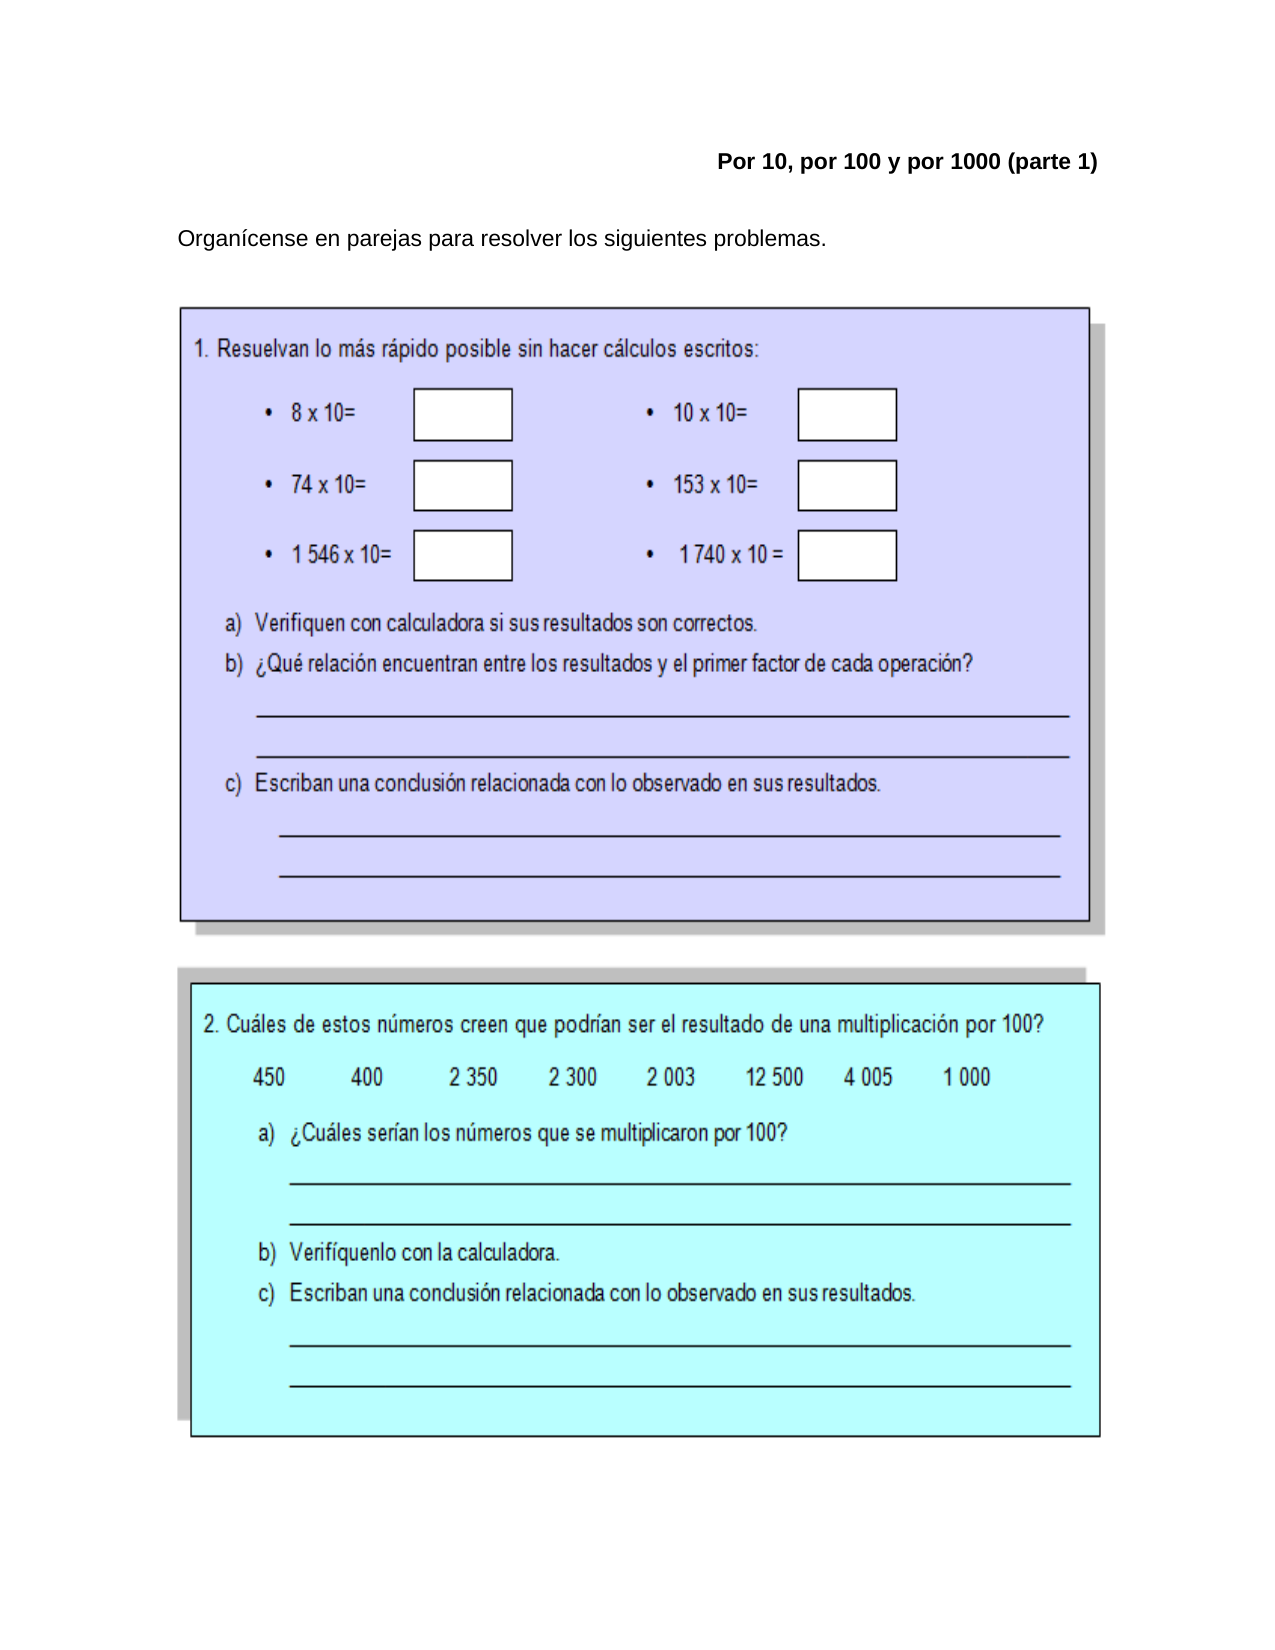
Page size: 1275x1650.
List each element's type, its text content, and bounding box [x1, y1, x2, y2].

text Organícense en parejas para resolver los siguientes problemas. [177, 225, 1098, 252]
picture [177, 303, 1107, 1445]
text Por 10, por 100 y por 1000 (parte 1) [177, 148, 1098, 174]
